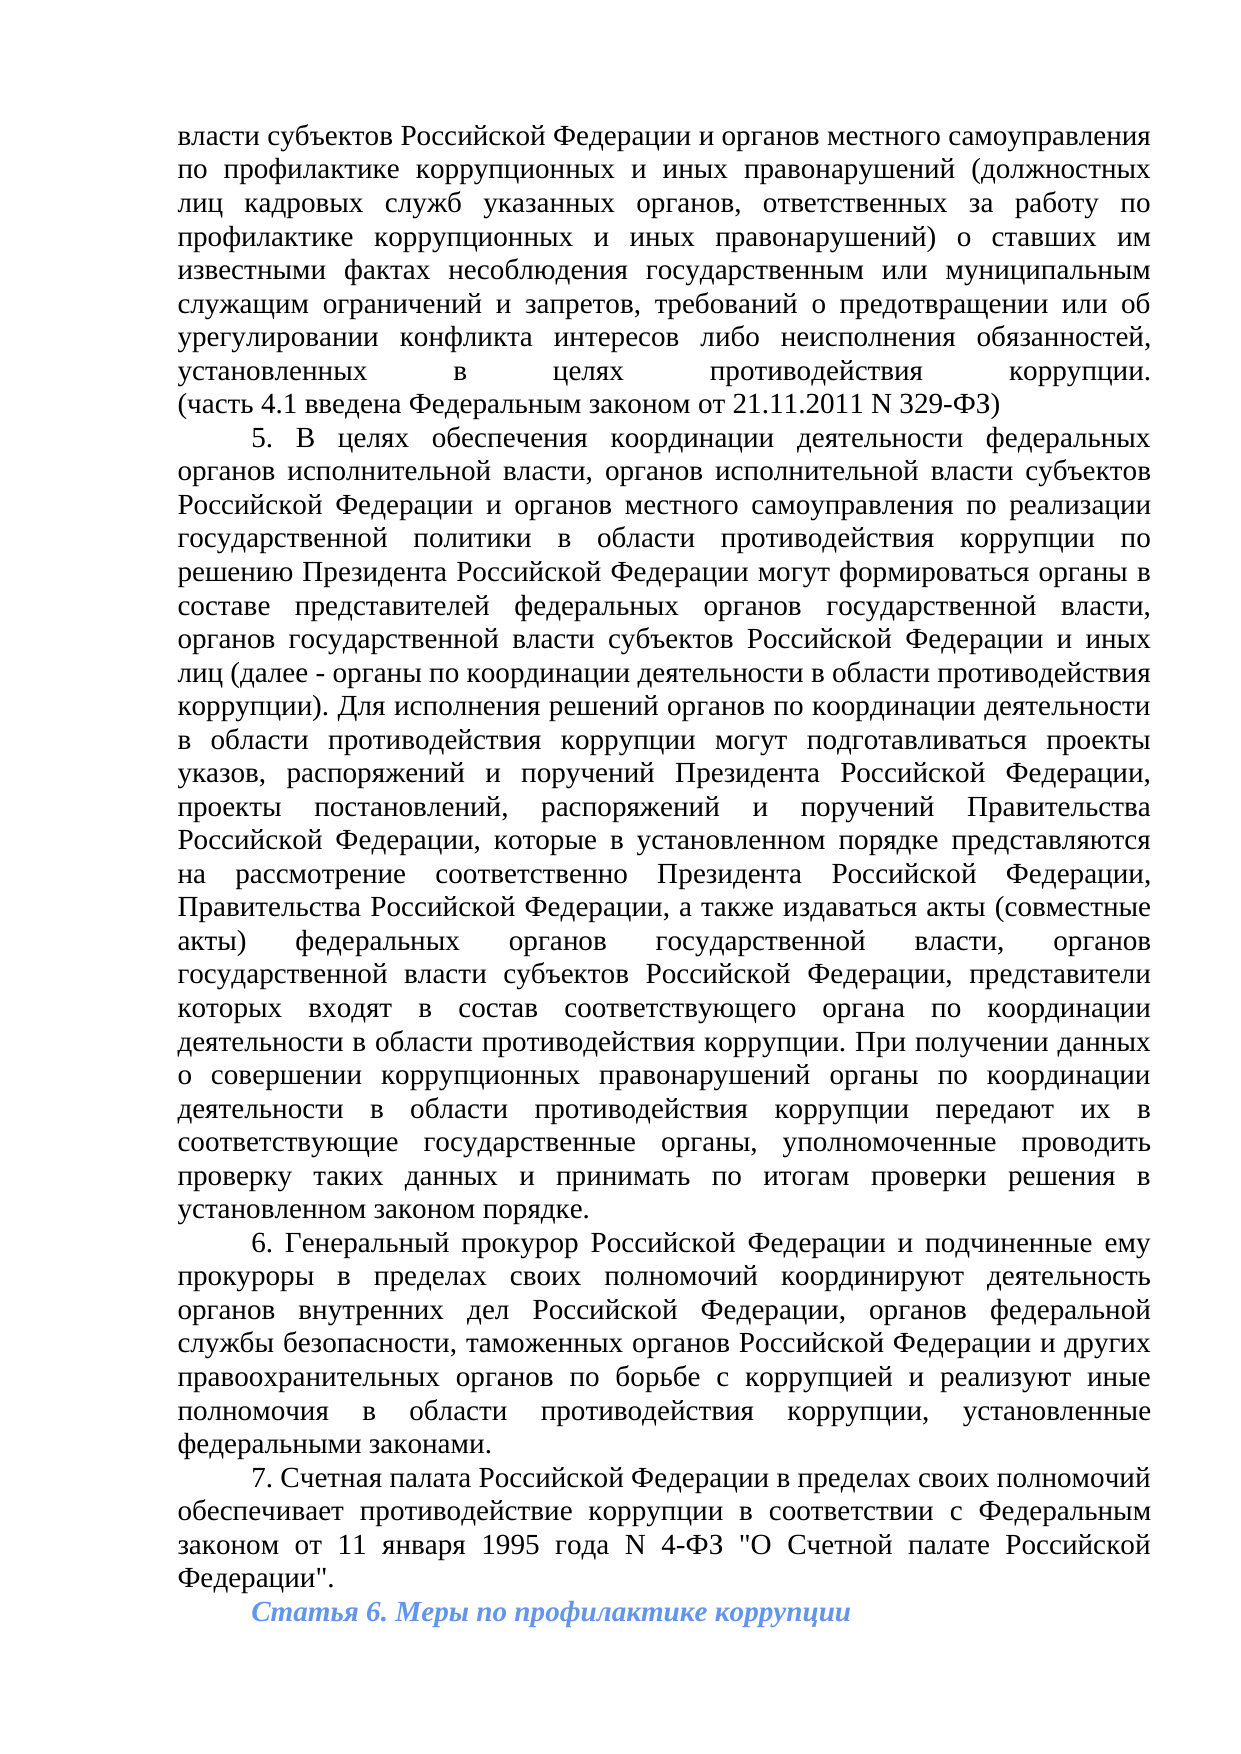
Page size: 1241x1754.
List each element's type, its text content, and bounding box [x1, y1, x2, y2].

text 5. В целях обеспечения координации деятельности федеральных органов исполнительной власти, органов исполнительной власти субъектов Российской Федерации и органов местного самоуправления по реализации государственной политики в области противодействия коррупции по решению Президента Российской Федерации могут формироваться органы в составе представителей федеральных органов государственной власти, органов государственной власти субъектов Российской Федерации и иных лиц (далее - органы по координации деятельности в области противодействия коррупции). Для исполнения решений органов по координации деятельности в области противодействия коррупции могут подготавливаться проекты указов, распоряжений и поручений Президента Российской Федерации, проекты постановлений, распоряжений и поручений Правительства Российской Федерации, которые в установленном порядке представляются на рассмотрение соответственно Президента Российской Федерации, Правительства Российской Федерации, а также издаваться акты (совместные акты) федеральных органов государственной власти, органов государственной власти субъектов Российской Федерации, представители которых входят в состав соответствующего органа по координации деятельности в области противодействия коррупции. При получении данных о совершении коррупционных правонарушений органы по координации деятельности в области противодействия коррупции передают их в соответствующие государственные органы, уполномоченные проводить проверку таких данных и принимать по итогам проверки решения в установленном законом порядке. [177, 420, 1152, 1225]
text 6. Генеральный прокурор Российской Федерации и подчиненные ему прокуроры в пределах своих полномочий координируют деятельность органов внутренних дел Российской Федерации, органов федеральной службы безопасности, таможенных органов Российской Федерации и других правоохранительных органов по борьбе с коррупцией и реализуют иные полномочия в области противодействия коррупции, установленные федеральными законами. [177, 1225, 1152, 1460]
text 7. Счетная палата Российской Федерации в пределах своих полномочий обеспечивает противодействие коррупции в соответствии с Федеральным законом от 11 января 1995 года N 4-ФЗ "О Счетной палате Российской Федерации". [177, 1460, 1152, 1594]
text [177, 118, 1152, 420]
subtitle Статья 6. Меры по профилактике коррупции [177, 1594, 1152, 1627]
